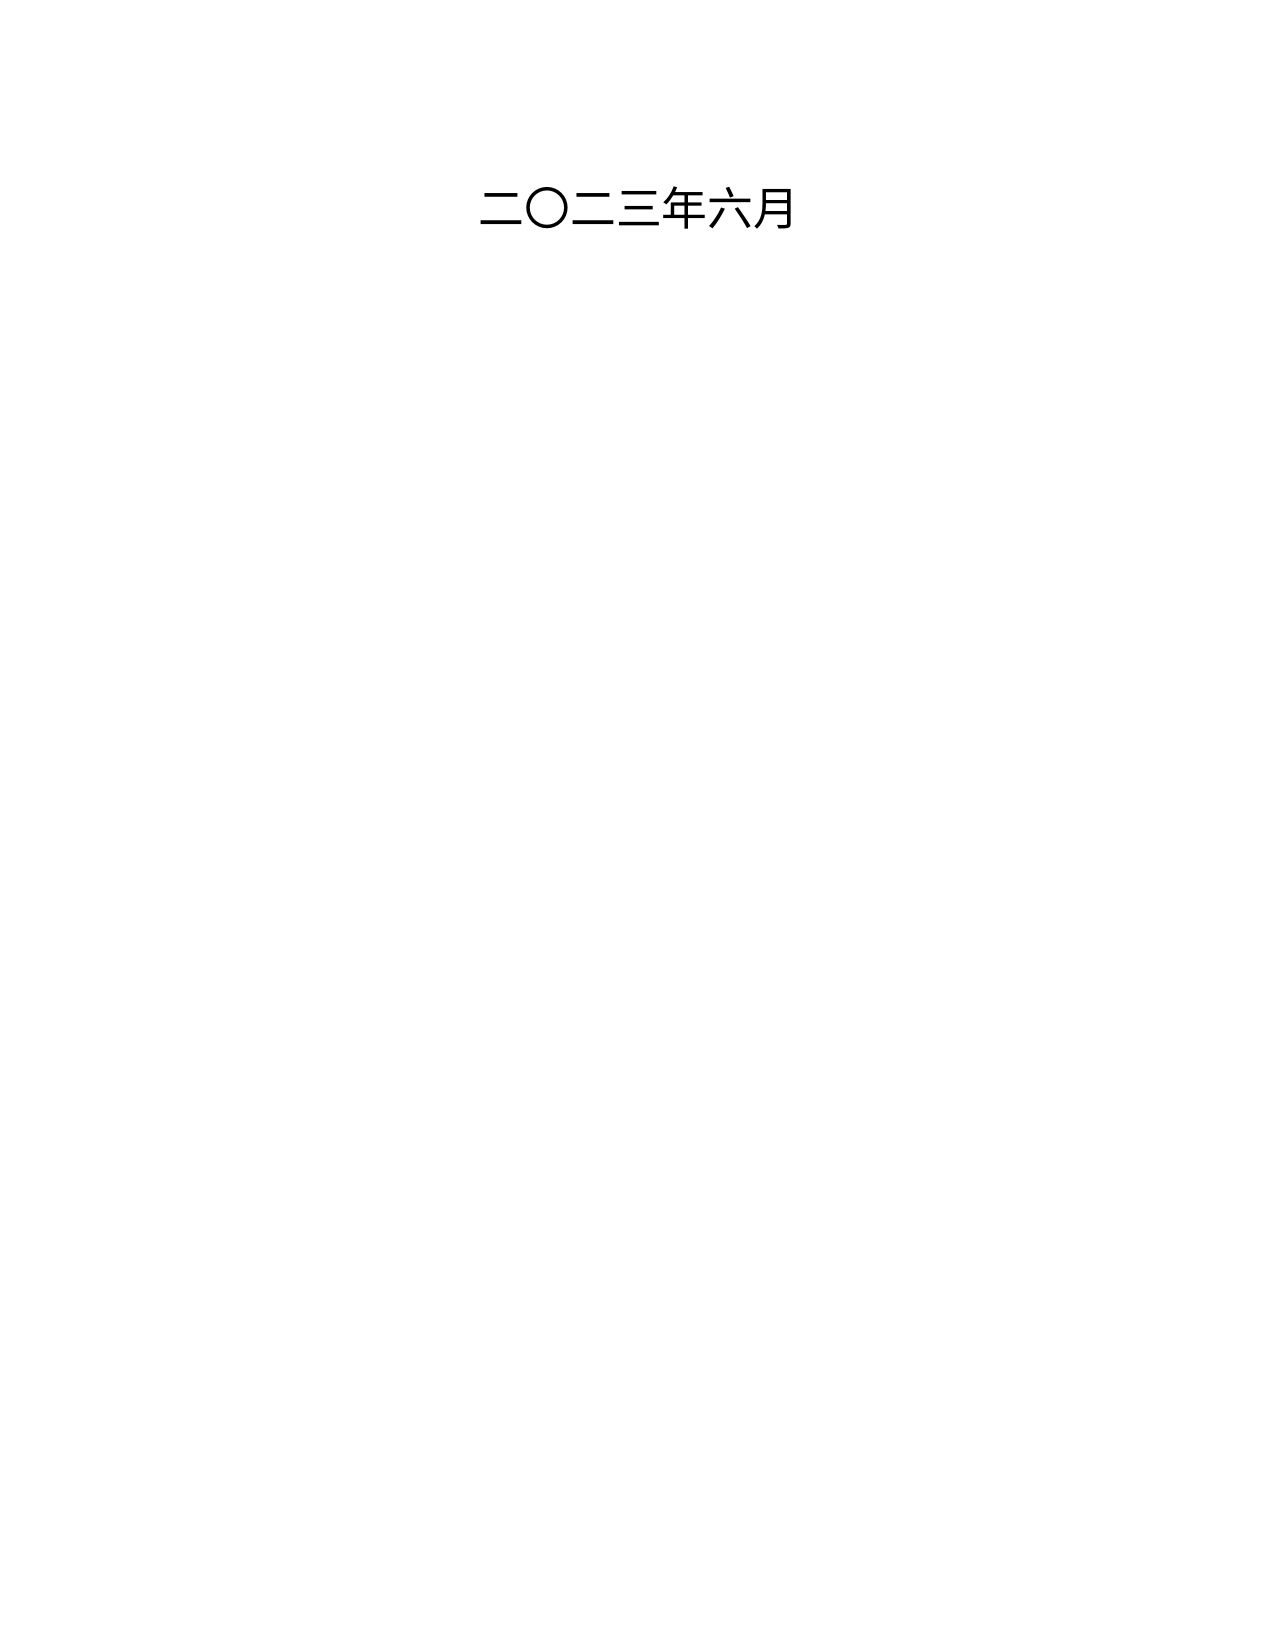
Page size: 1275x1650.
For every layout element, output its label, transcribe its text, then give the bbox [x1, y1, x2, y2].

text 二〇二三年六月 [185, 157, 1092, 255]
